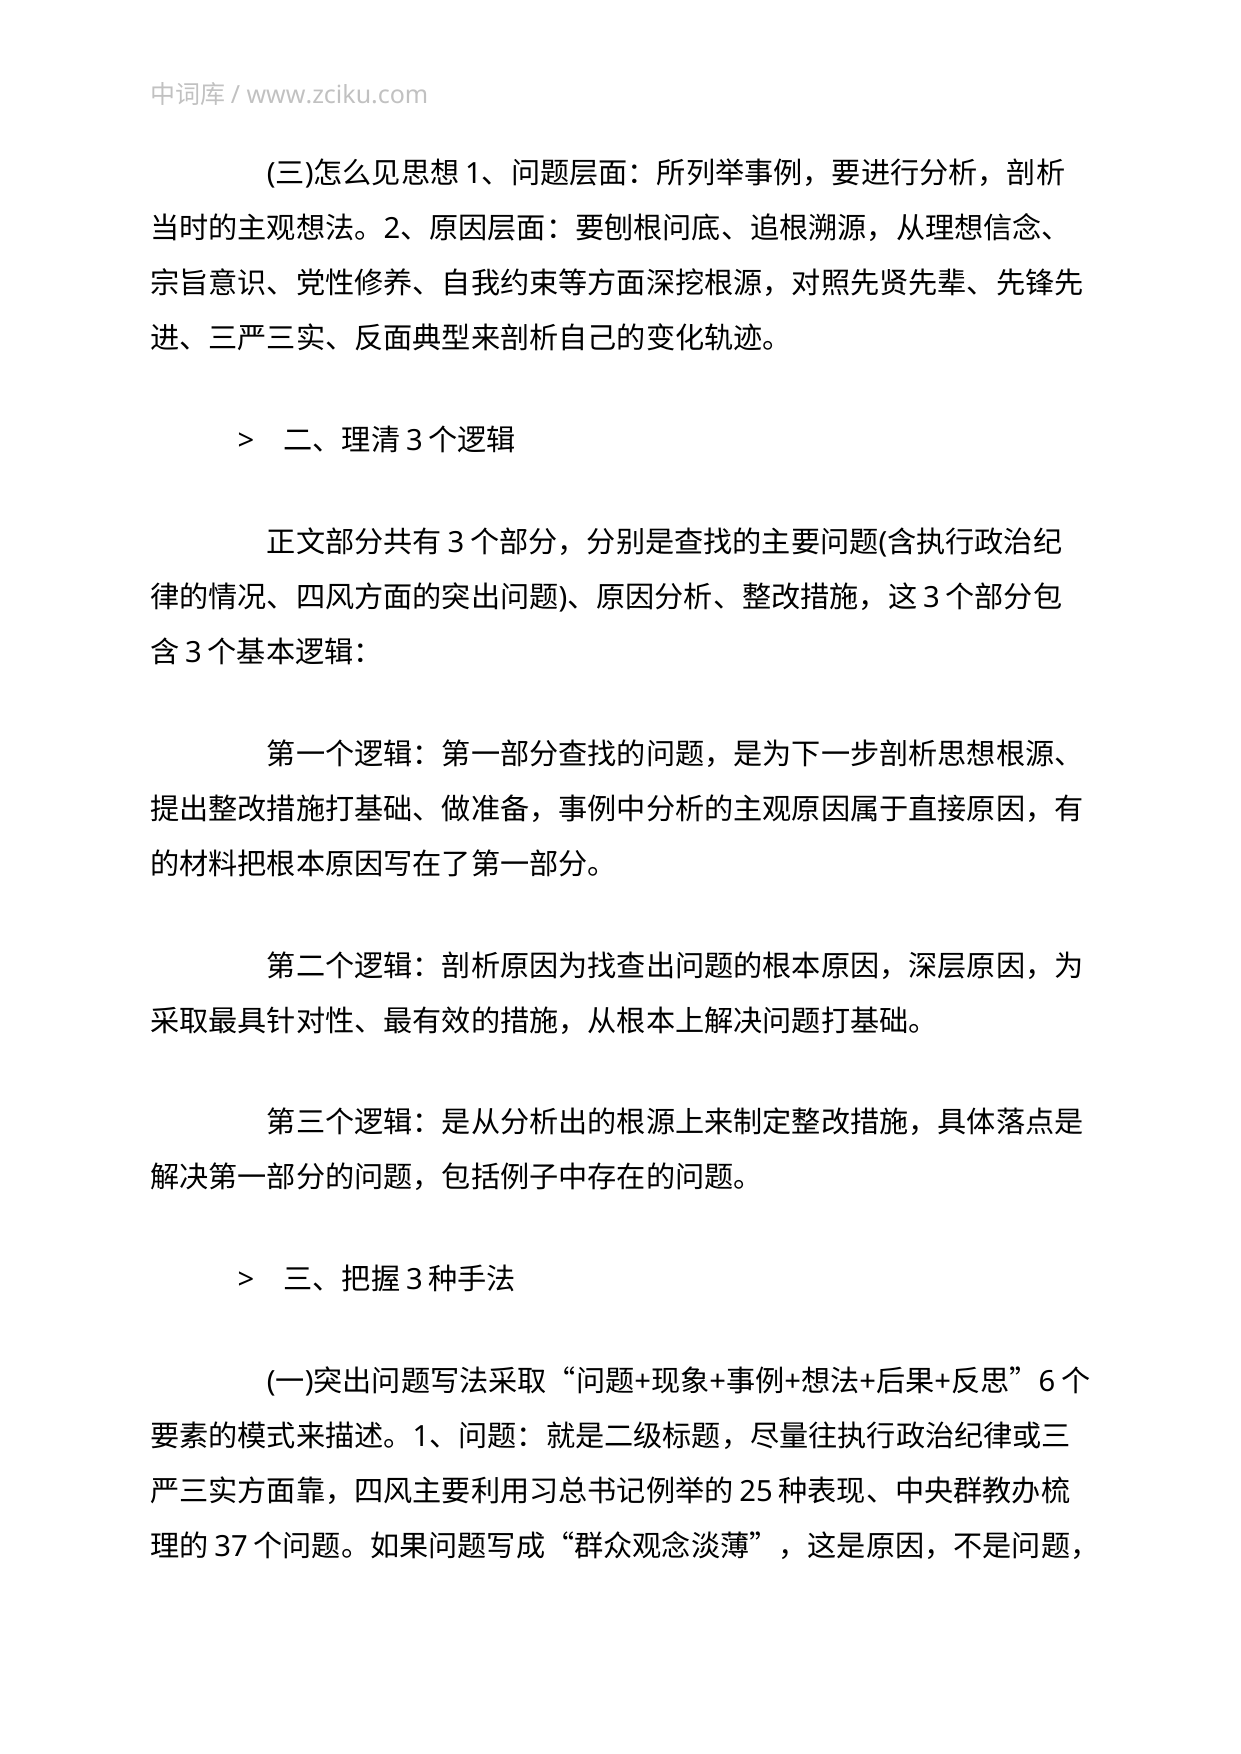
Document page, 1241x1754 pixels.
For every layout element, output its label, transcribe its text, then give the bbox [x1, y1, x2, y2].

text > 三、把握3种手法 [150, 1256, 1090, 1298]
text 正文部分共有3个部分，分别是查找的主要问题(含执行政治纪律的情况、四风方面的突出问题)、原因分析、整改措施，这3个部分包含3个基本逻辑： [150, 519, 1090, 671]
text (三)怎么见思想1、问题层面：所列举事例，要进行分析，剖析当时的主观想法。2、原因层面：要刨根问底、追根溯源，从理想信念、宗旨意识、党性修养、自我约束等方面深挖根源，对照先贤先辈、先锋先进、三严三实、反面典型来剖析自己的变化轨迹。 [150, 150, 1090, 357]
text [150, 1357, 1090, 1565]
text > 二、理清3个逻辑 [150, 417, 1090, 459]
text 第三个逻辑：是从分析出的根源上来制定整改措施，具体落点是解决第一部分的问题，包括例子中存在的问题。 [150, 1099, 1090, 1196]
text 第二个逻辑：剖析原因为找查出问题的根本原因，深层原因，为采取最具针对性、最有效的措施，从根本上解决问题打基础。 [150, 942, 1090, 1039]
text 第一个逻辑：第一部分查找的问题，是为下一步剖析思想根源、提出整改措施打基础、做准备，事例中分析的主观原因属于直接原因，有的材料把根本原因写在了第一部分。 [150, 731, 1090, 883]
